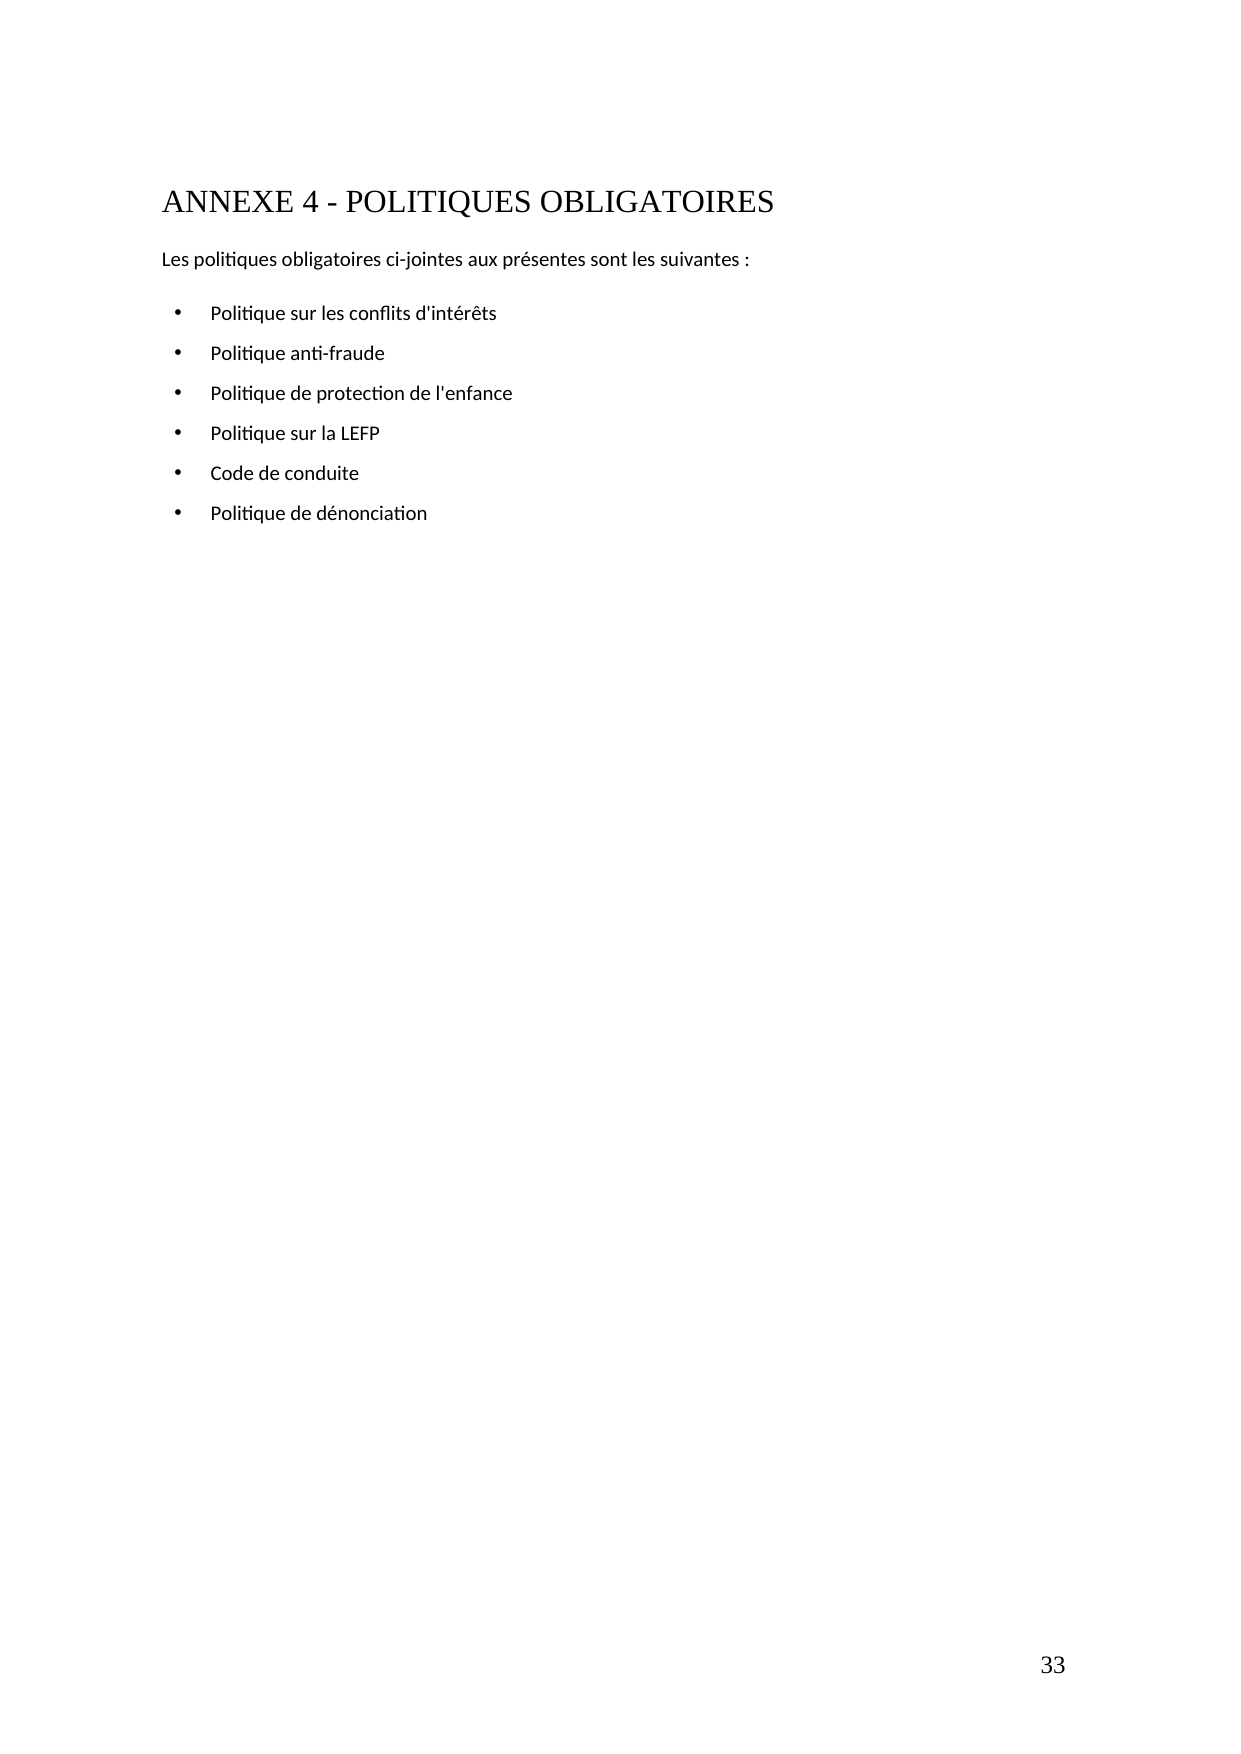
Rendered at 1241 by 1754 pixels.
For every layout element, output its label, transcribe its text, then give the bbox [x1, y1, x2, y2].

list Code de conduite [174, 458, 1090, 486]
subtitle ANNEXE 4 - POLITIQUES OBLIGATOIRES [162, 182, 1090, 219]
list Politique anti-fraude [174, 338, 1090, 365]
list Politique de dénonciation [174, 498, 1090, 526]
list Politique de protection de l'enfance [174, 378, 1090, 405]
list Politique sur les conflits d'intérêts [174, 297, 1090, 325]
list Politique sur la LEFP [174, 418, 1090, 445]
text Les politiques obligatoires ci-jointes aux présentes sont les suivantes : [162, 246, 1090, 271]
